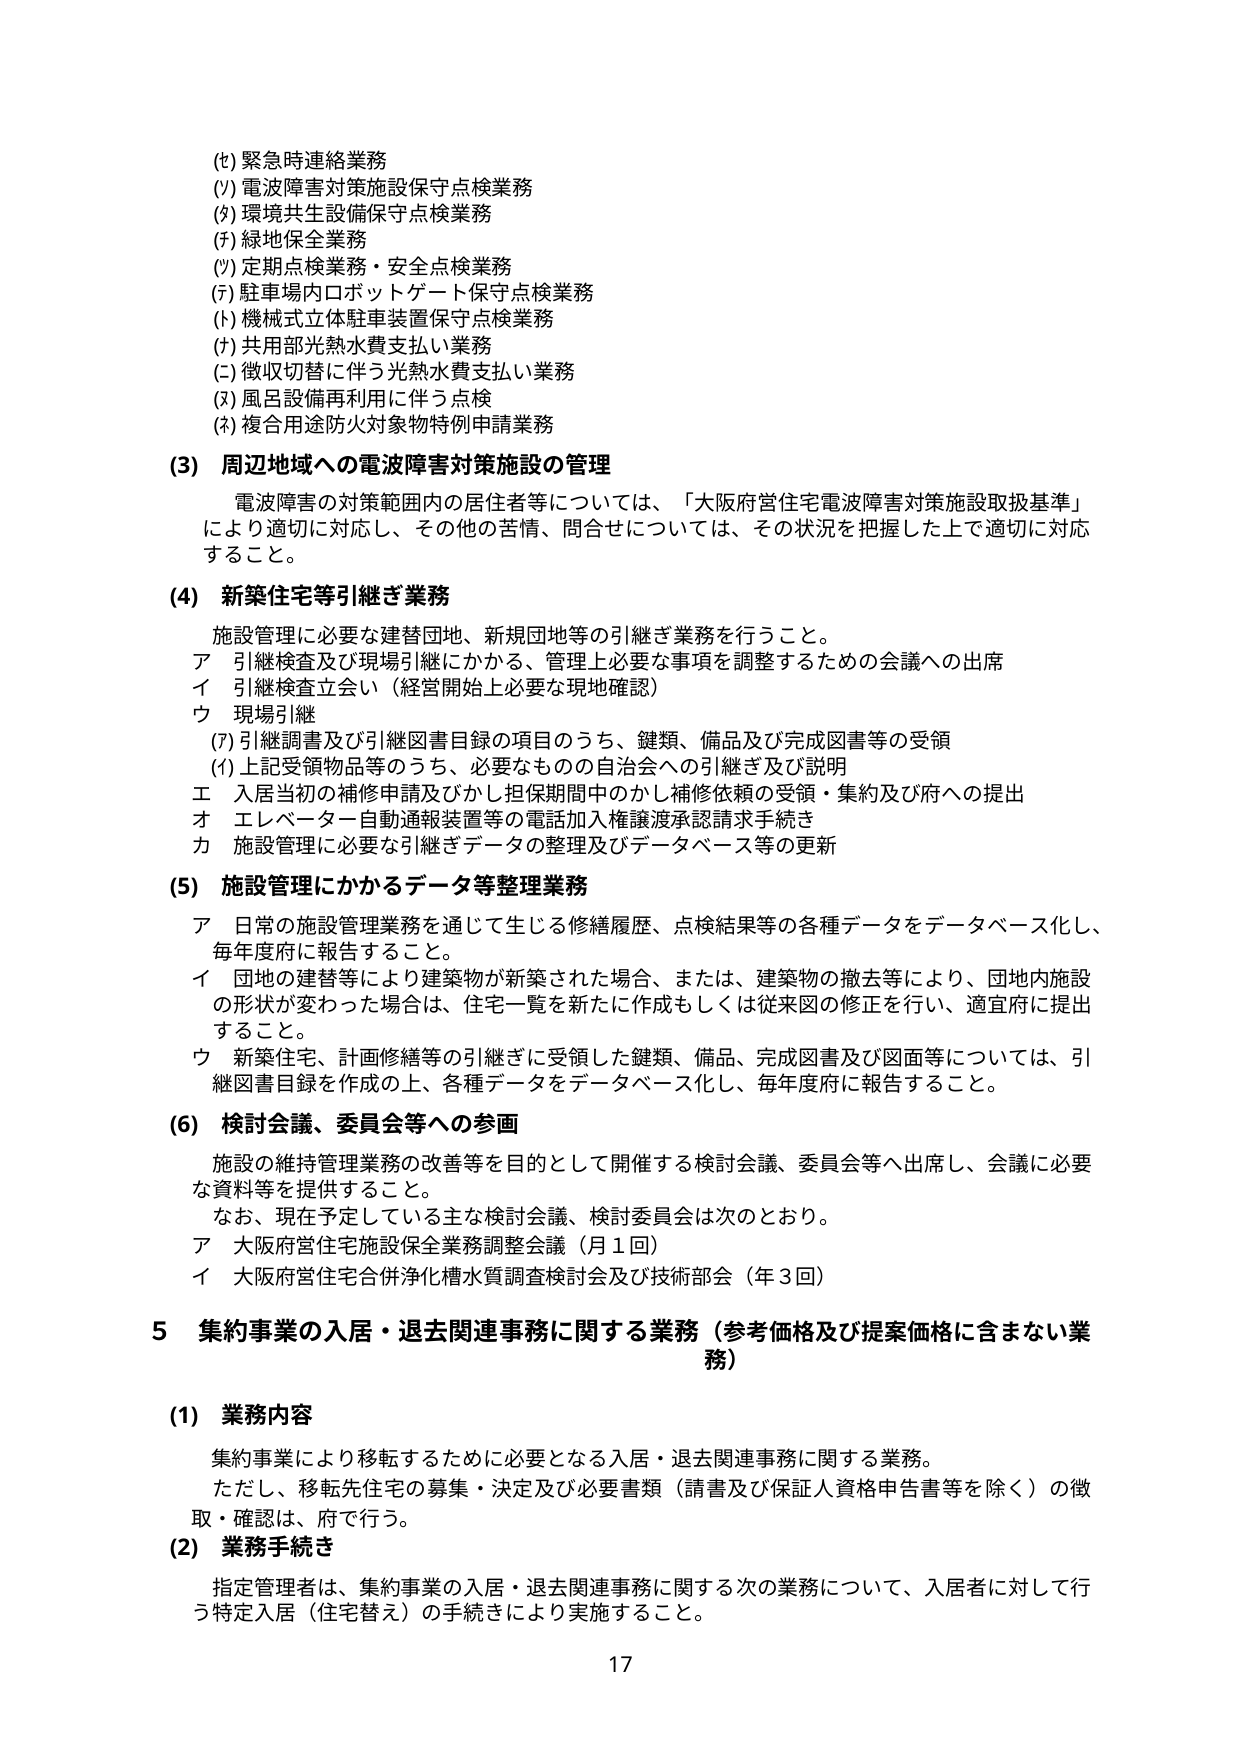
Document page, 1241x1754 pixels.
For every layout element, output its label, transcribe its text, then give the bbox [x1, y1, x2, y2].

text (4) 新築住宅等引継ぎ業務 [169, 581, 1092, 610]
text (ﾆ) 徴収切替に伴う光熱水費支払い業務 [213, 358, 1092, 385]
text (ｱ) 引継調書及び引継図書目録の項目のうち、鍵類、備品及び完成図書等の受領 [148, 727, 1036, 754]
text イ 引継検査立会い（経営開始上必要な現地確認） [191, 675, 1092, 701]
text ウ 現場引継 [191, 701, 1092, 727]
text (ﾇ) 風呂設備再利用に伴う点検 [213, 385, 1092, 411]
text イ 大阪府営住宅合併浄化槽水質調査検討会及び技術部会（年３回） [191, 1260, 1092, 1290]
text (ﾃ) 駐車場内ロボットゲート保守点検業務 [169, 279, 1092, 306]
text (ｲ) 上記受領物品等のうち、必要なものの自治会への引継ぎ及び説明 [148, 754, 1092, 780]
text ア 大阪府営住宅施設保全業務調整会議（月１回） [191, 1230, 1092, 1260]
text オ エレベーター自動通報装置等の電話加入権譲渡承認請求手続き [191, 806, 1092, 833]
text ただし、移転先住宅の募集・決定及び必要書類（請書及び保証人資格申告書等を除く）の徴取・確認は、府で行う。 [191, 1472, 1092, 1533]
text (ﾂ) 定期点検業務・安全点検業務 [213, 253, 1092, 279]
text 施設管理に必要な建替団地、新規団地等の引継ぎ業務を行うこと。 [191, 622, 1092, 649]
text (ﾀ) 環境共生設備保守点検業務 [213, 200, 1092, 227]
text イ 団地の建替等により建築物が新築された場合、または、建築物の撤去等により、団地内施設の形状が変わった場合は、住宅一覧を新たに作成もしくは従来図の修正を行い、適宜府に提出すること。 [191, 965, 1092, 1044]
text (6) 検討会議、委員会等への参画 [169, 1109, 1092, 1138]
text (2) 業務手続き [169, 1533, 1092, 1562]
text (ｿ) 電波障害対策施設保守点検業務 [213, 174, 1092, 200]
text (ﾄ) 機械式立体駐車装置保守点検業務 [213, 306, 1092, 332]
text (3) 周辺地域への電波障害対策施設の管理 [169, 450, 1092, 479]
text ５ 集約事業の入居・退去関連事務に関する業務（参考価格及び提案価格に含まない業務） [148, 1315, 1123, 1376]
text (1) 業務内容 [169, 1401, 1092, 1429]
text (ﾁ) 緑地保全業務 [213, 227, 1092, 253]
text (5) 施設管理にかかるデータ等整理業務 [169, 871, 1092, 900]
text 集約事業により移転するために必要となる入居・退去関連事務に関する業務。 [148, 1442, 1092, 1472]
text (ｾ) 緊急時連絡業務 [213, 148, 1092, 174]
text 施設の維持管理業務の改善等を目的として開催する検討会議、委員会等へ出席し、会議に必要な資料等を提供すること。 [191, 1151, 1092, 1203]
text なお、現在予定している主な検討会議、検討委員会は次のとおり。 [191, 1203, 1092, 1230]
text カ 施設管理に必要な引継ぎデータの整理及びデータベース等の更新 [191, 833, 1092, 859]
text (ﾅ) 共用部光熱水費支払い業務 [213, 332, 1092, 358]
text 指定管理者は、集約事業の入居・退去関連事務に関する次の業務について、入居者に対して行う特定入居（住宅替え）の手続きにより実施すること。 [191, 1574, 1092, 1627]
text ア 日常の施設管理業務を通じて生じる修繕履歴、点検結果等の各種データをデータベース化し、毎年度府に報告すること。 [191, 913, 1092, 965]
text ウ 新築住宅、計画修繕等の引継ぎに受領した鍵類、備品、完成図書及び図面等については、引継図書目録を作成の上、各種データをデータベース化し、毎年度府に報告すること。 [191, 1044, 1092, 1097]
text ア 引継検査及び現場引継にかかる、管理上必要な事項を調整するための会議への出席 [191, 649, 1092, 675]
text エ 入居当初の補修申請及びかし担保期間中のかし補修依頼の受領・集約及び府への提出 [191, 780, 1092, 806]
text 電波障害の対策範囲内の居住者等については、「大阪府営住宅電波障害対策施設取扱基準」により適切に対応し、その他の苦情、問合せについては、その状況を把握した上で適切に対応すること。 [202, 489, 1092, 568]
text (ﾈ) 複合用途防火対象物特例申請業務 [213, 411, 1092, 438]
